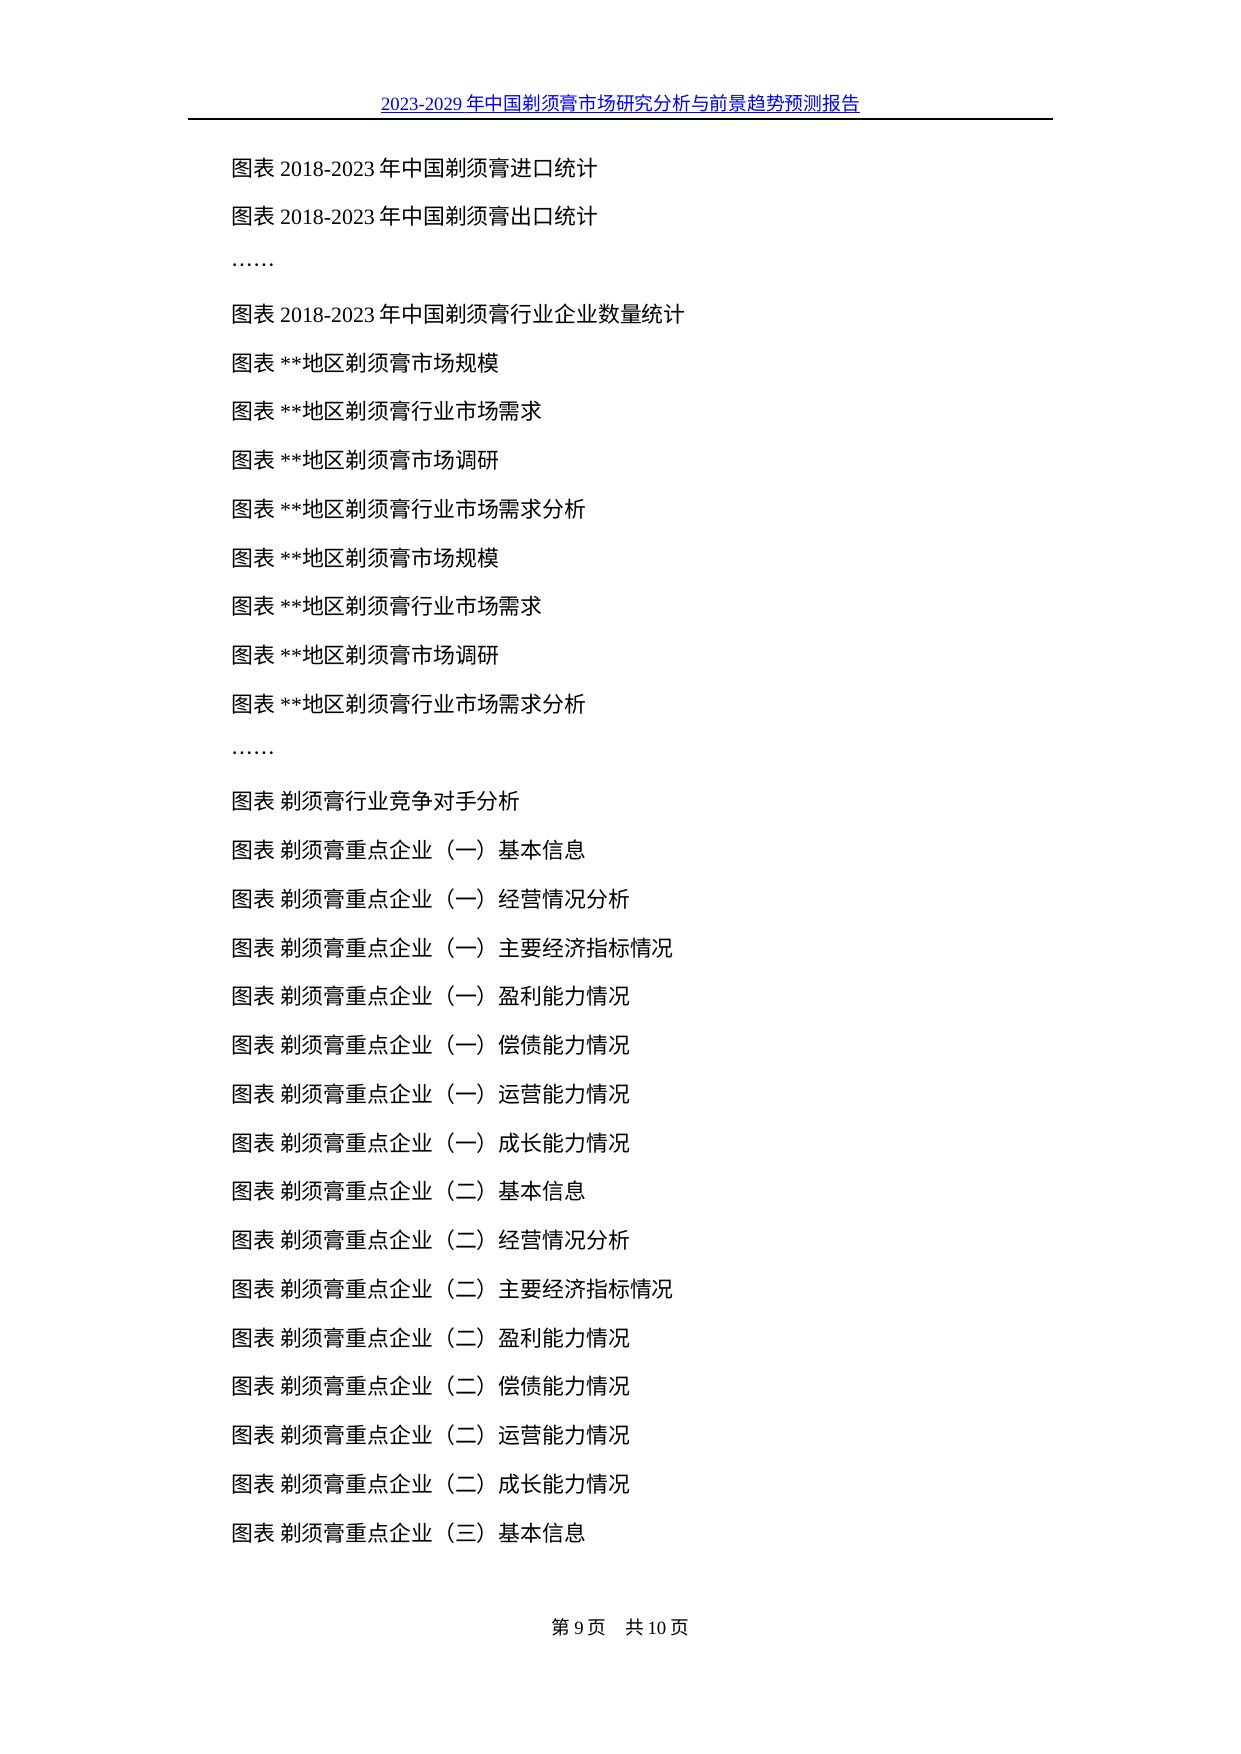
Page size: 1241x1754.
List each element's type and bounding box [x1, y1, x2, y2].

text [187, 150, 1053, 1548]
